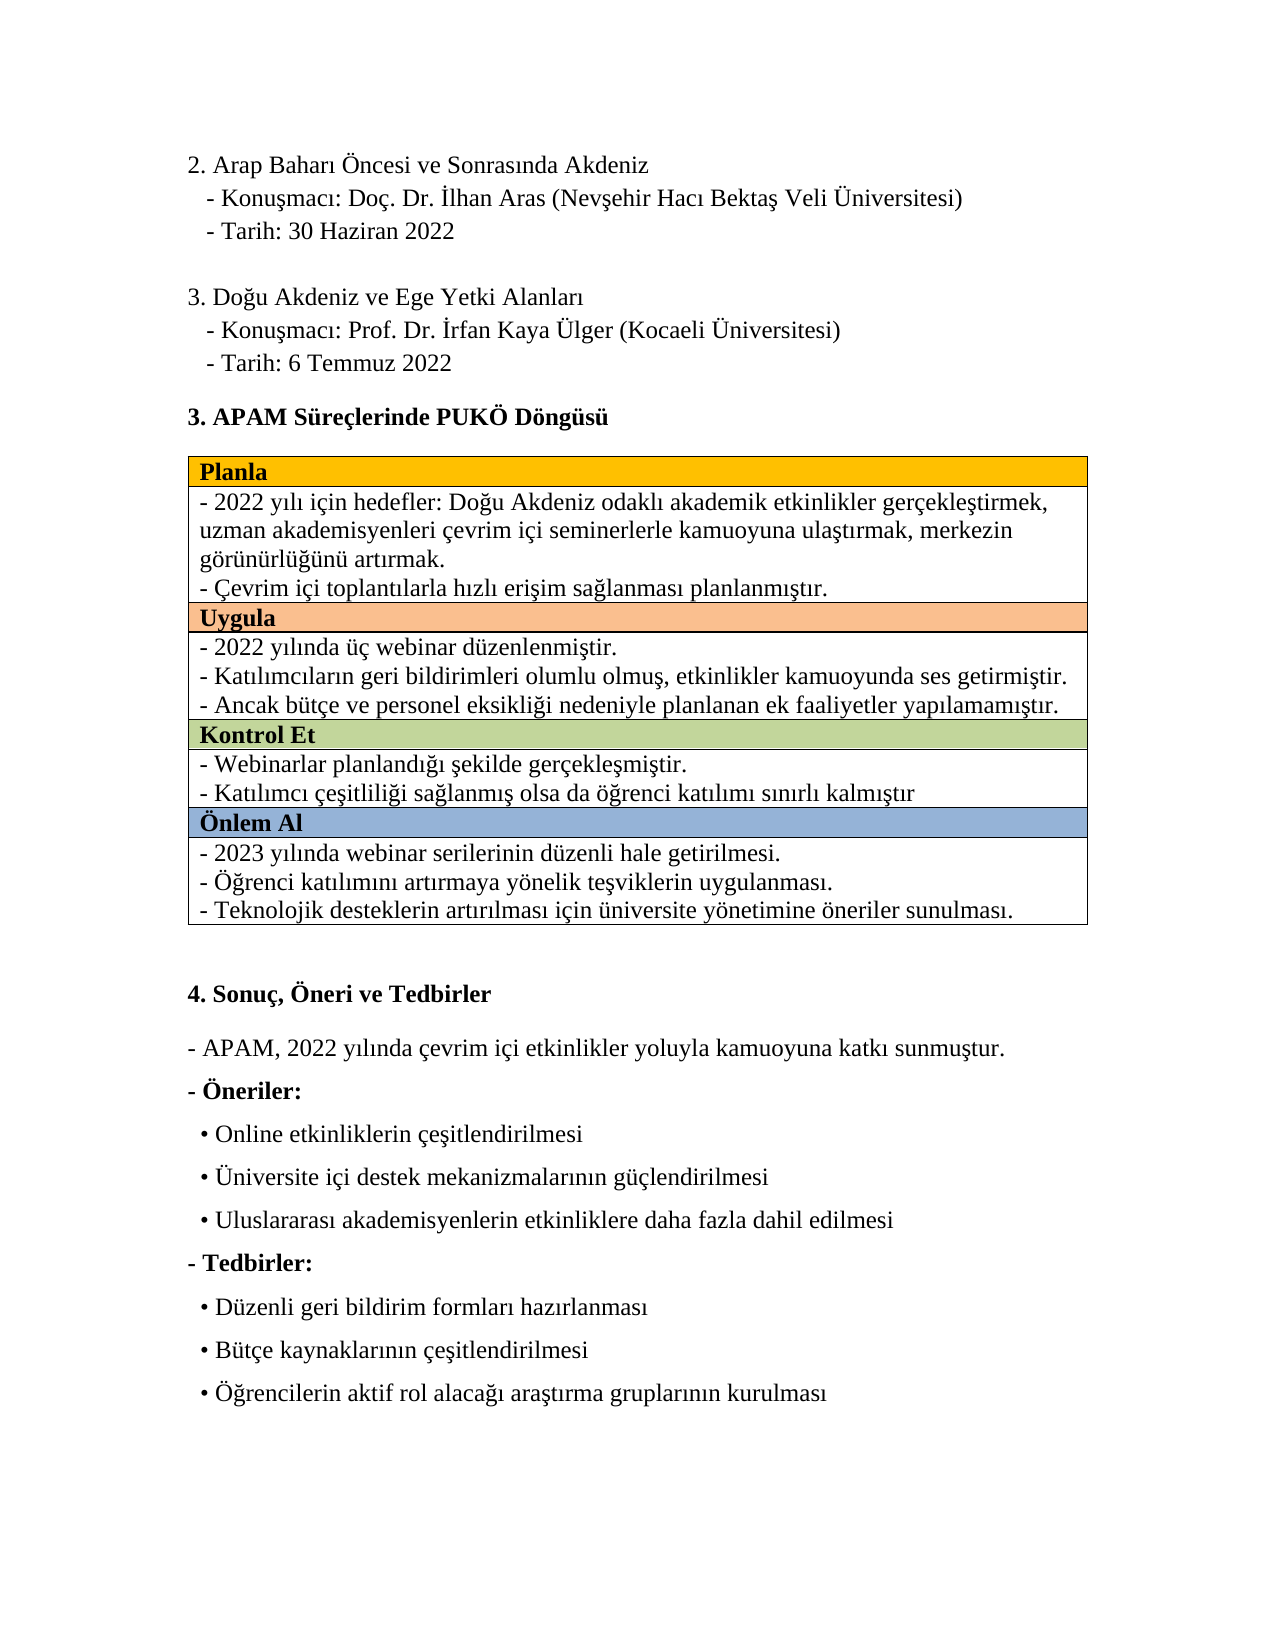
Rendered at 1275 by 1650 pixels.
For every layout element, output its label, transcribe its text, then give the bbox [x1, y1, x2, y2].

text 4. Sonuç, Öneri ve Tedbirler [187, 979, 1087, 1008]
table_cell - 2022 yılında üç webinar düzenlenmiştir. - Katılımcıların geri bildirimleri olumlu olmuş, etkinlikler kamuoyunda ses getirmiştir. - Ancak bütçe ve personel eksikliği nedeniyle planlanan ek faaliyetler yapılamamıştır. [189, 633, 1087, 719]
table_cell Önlem Al [189, 808, 1087, 837]
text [187, 150, 1087, 377]
table_cell - 2022 yılı için hedefler: Doğu Akdeniz odaklı akademik etkinlikler gerçekleştirmek, uzman akademisyenleri çevrim içi seminerlerle kamuoyuna ulaştırmak, merkezin görünürlüğünü artırmak. - Çevrim içi toplantılarla hızlı erişim sağlanması planlanmıştır. [189, 487, 1087, 602]
text - APAM, 2022 yılında çevrim içi etkinlikler yoluyla kamuoyuna katkı sunmuştur. - Öneriler: • Online etkinliklerin çeşitlendirilmesi • Üniversite içi destek mekanizmalarının güçlendirilmesi • Uluslararası akademisyenlerin etkinliklere daha fazla dahil edilmesi - Tedbirler: • Düzenli geri bildirim formları hazırlanması • Bütçe kaynaklarının çeşitlendirilmesi • Öğrencilerin aktif rol alacağı araştırma gruplarının kurulması [187, 1033, 1087, 1407]
table_header Planla [189, 457, 1087, 486]
text 3. APAM Süreçlerinde PUKÖ Döngüsü [187, 402, 1087, 431]
table_cell Uygula [189, 603, 1087, 631]
table_cell - Webinarlar planlandığı şekilde gerçekleşmiştir. - Katılımcı çeşitliliği sağlanmış olsa da öğrenci katılımı sınırlı kalmıştır [189, 750, 1087, 807]
table_cell Kontrol Et [189, 720, 1087, 748]
table_cell - 2023 yılında webinar serilerinin düzenli hale getirilmesi. - Öğrenci katılımını artırmaya yönelik teşviklerin uygulanması. - Teknolojik desteklerin artırılması için üniversite yönetimine öneriler sunulması. [189, 838, 1087, 924]
